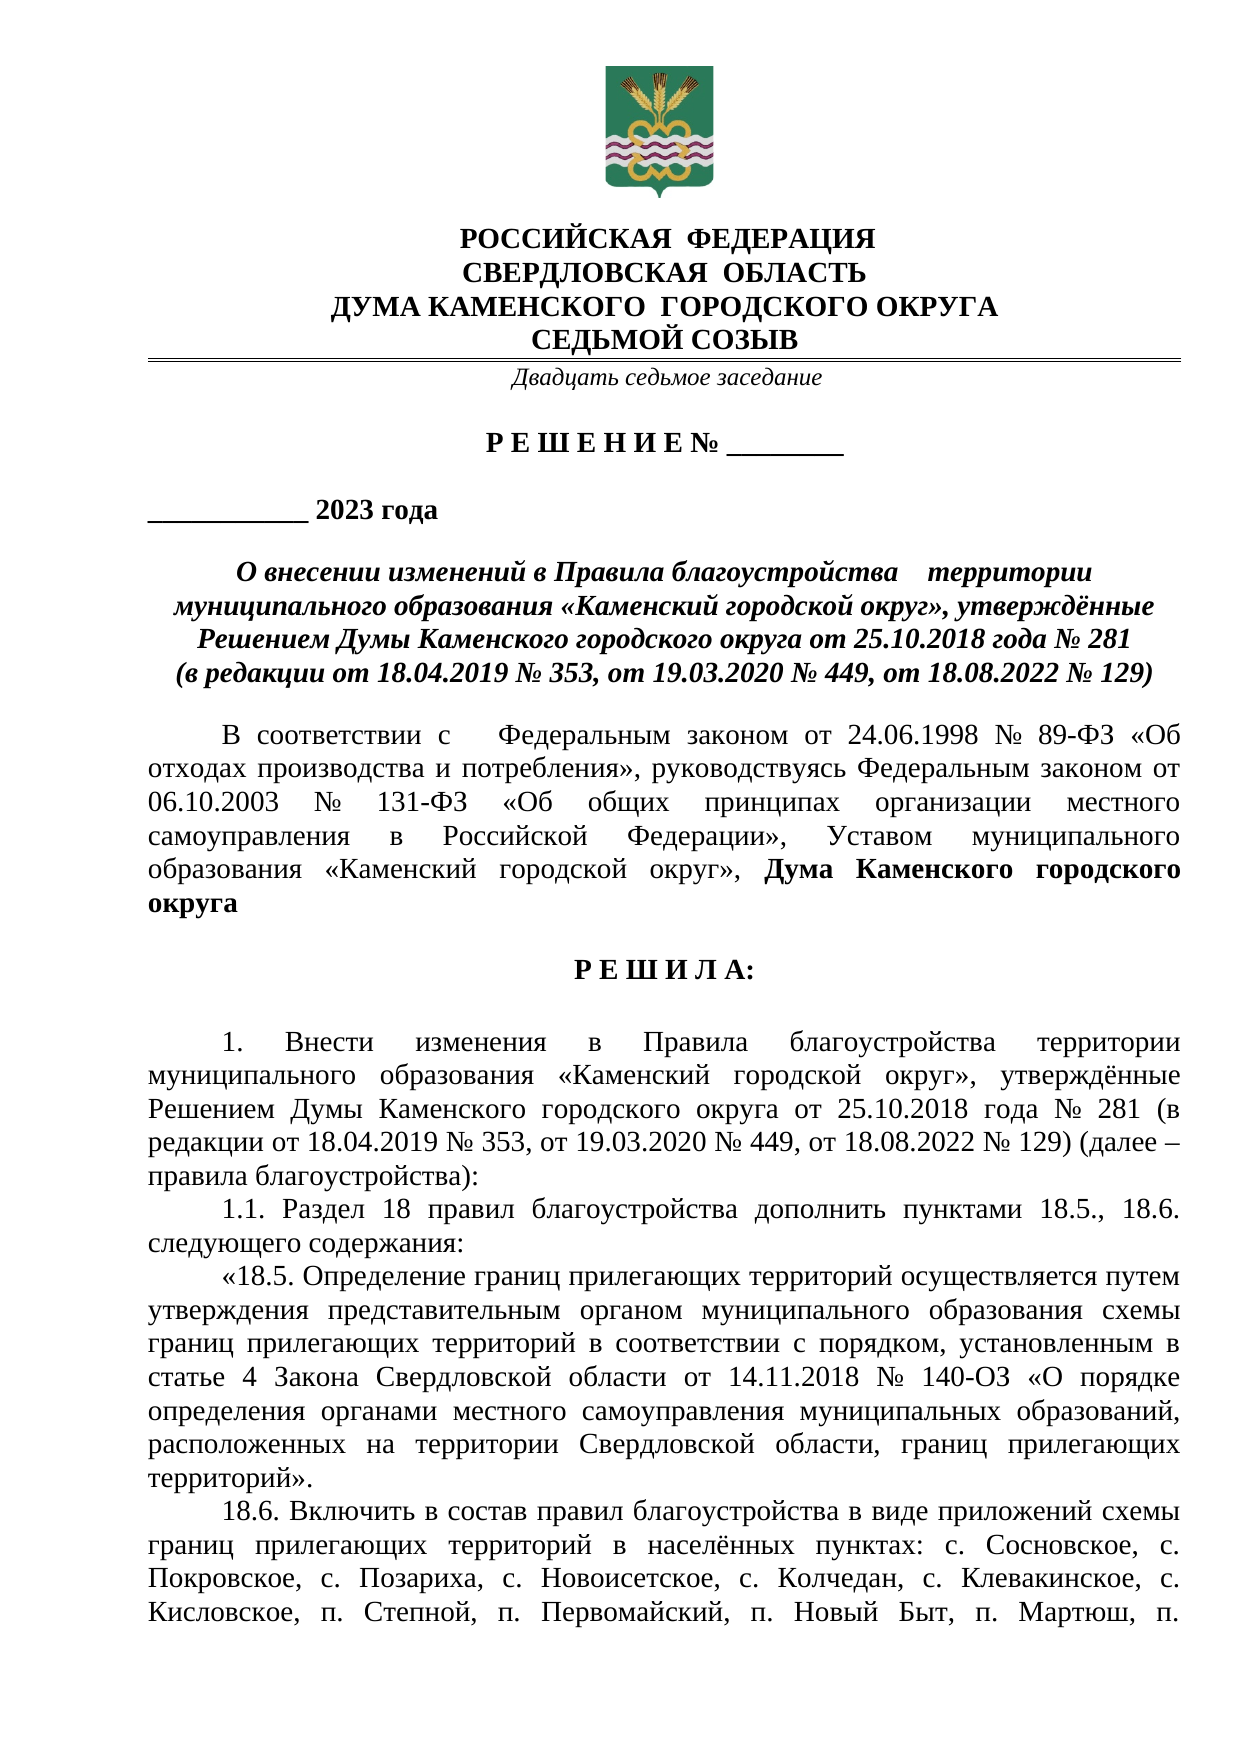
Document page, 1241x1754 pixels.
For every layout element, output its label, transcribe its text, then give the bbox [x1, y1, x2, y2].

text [148, 1493, 1181, 1627]
text Р Е Ш И Л А: [148, 952, 1181, 985]
text «18.5. Определение границ прилегающих территорий осуществляется путем утверждения представительным органом муниципального образования схемы границ прилегающих территорий в соответствии с порядком, установленным в статье 4 Закона Свердловской области от 14.11.2018 № 140-ОЗ «О порядке определения органами местного самоуправления муниципальных образований, расположенных на территории Свердловской области, границ прилегающих территорий». [148, 1258, 1181, 1493]
text Р Е Ш Е Н И Е № ________ [148, 425, 1181, 458]
text 1. Внести изменения в Правила благоустройства территории муниципального образования «Каменский городской округ», утверждённые Решением Думы Каменского городского округа от 25.10.2018 года № 281 (в редакции от 18.04.2019 № 353, от 19.03.2020 № 449, от 18.08.2022 № 129) (далее – правила благоустройства): [148, 1024, 1181, 1191]
text О внесении изменений в Правила благоустройства территории муниципального образования «Каменский городской округ», утверждённые Решением Думы Каменского городского округа от 25.10.2018 года № 281 [148, 554, 1181, 655]
text СЕДЬМОЙ СОЗЫВ [148, 322, 1181, 358]
text (в редакции от 18.04.2019 № 353, от 19.03.2020 № 449, от 18.08.2022 № 129) [148, 655, 1181, 688]
text 1.1. Раздел 18 правил благоустройства дополнить пунктами 18.5., 18.6. следующего содержания: [148, 1191, 1181, 1258]
text ДУМА КАМЕНСКОГО ГОРОДСКОГО ОКРУГА [148, 289, 1181, 322]
text В соответствии с Федеральным законом от 24.06.1998 № 89-ФЗ «Об отходах производства и потребления», руководствуясь Федеральным законом от 06.10.2003 № 131-ФЗ «Об общих принципах организации местного самоуправления в Российской Федерации», Уставом муниципального образования «Каменский городской округ», Дума Каменского городского округа [148, 717, 1181, 918]
text Двадцать седьмое заседание [148, 362, 1181, 391]
title РОССИЙСКАЯ ФЕДЕРАЦИЯ [148, 222, 1181, 255]
text ___________ 2023 года [148, 492, 1181, 525]
title СВЕРДЛОВСКАЯ ОБЛАСТЬ [148, 255, 1181, 289]
picture [605, 66, 714, 198]
